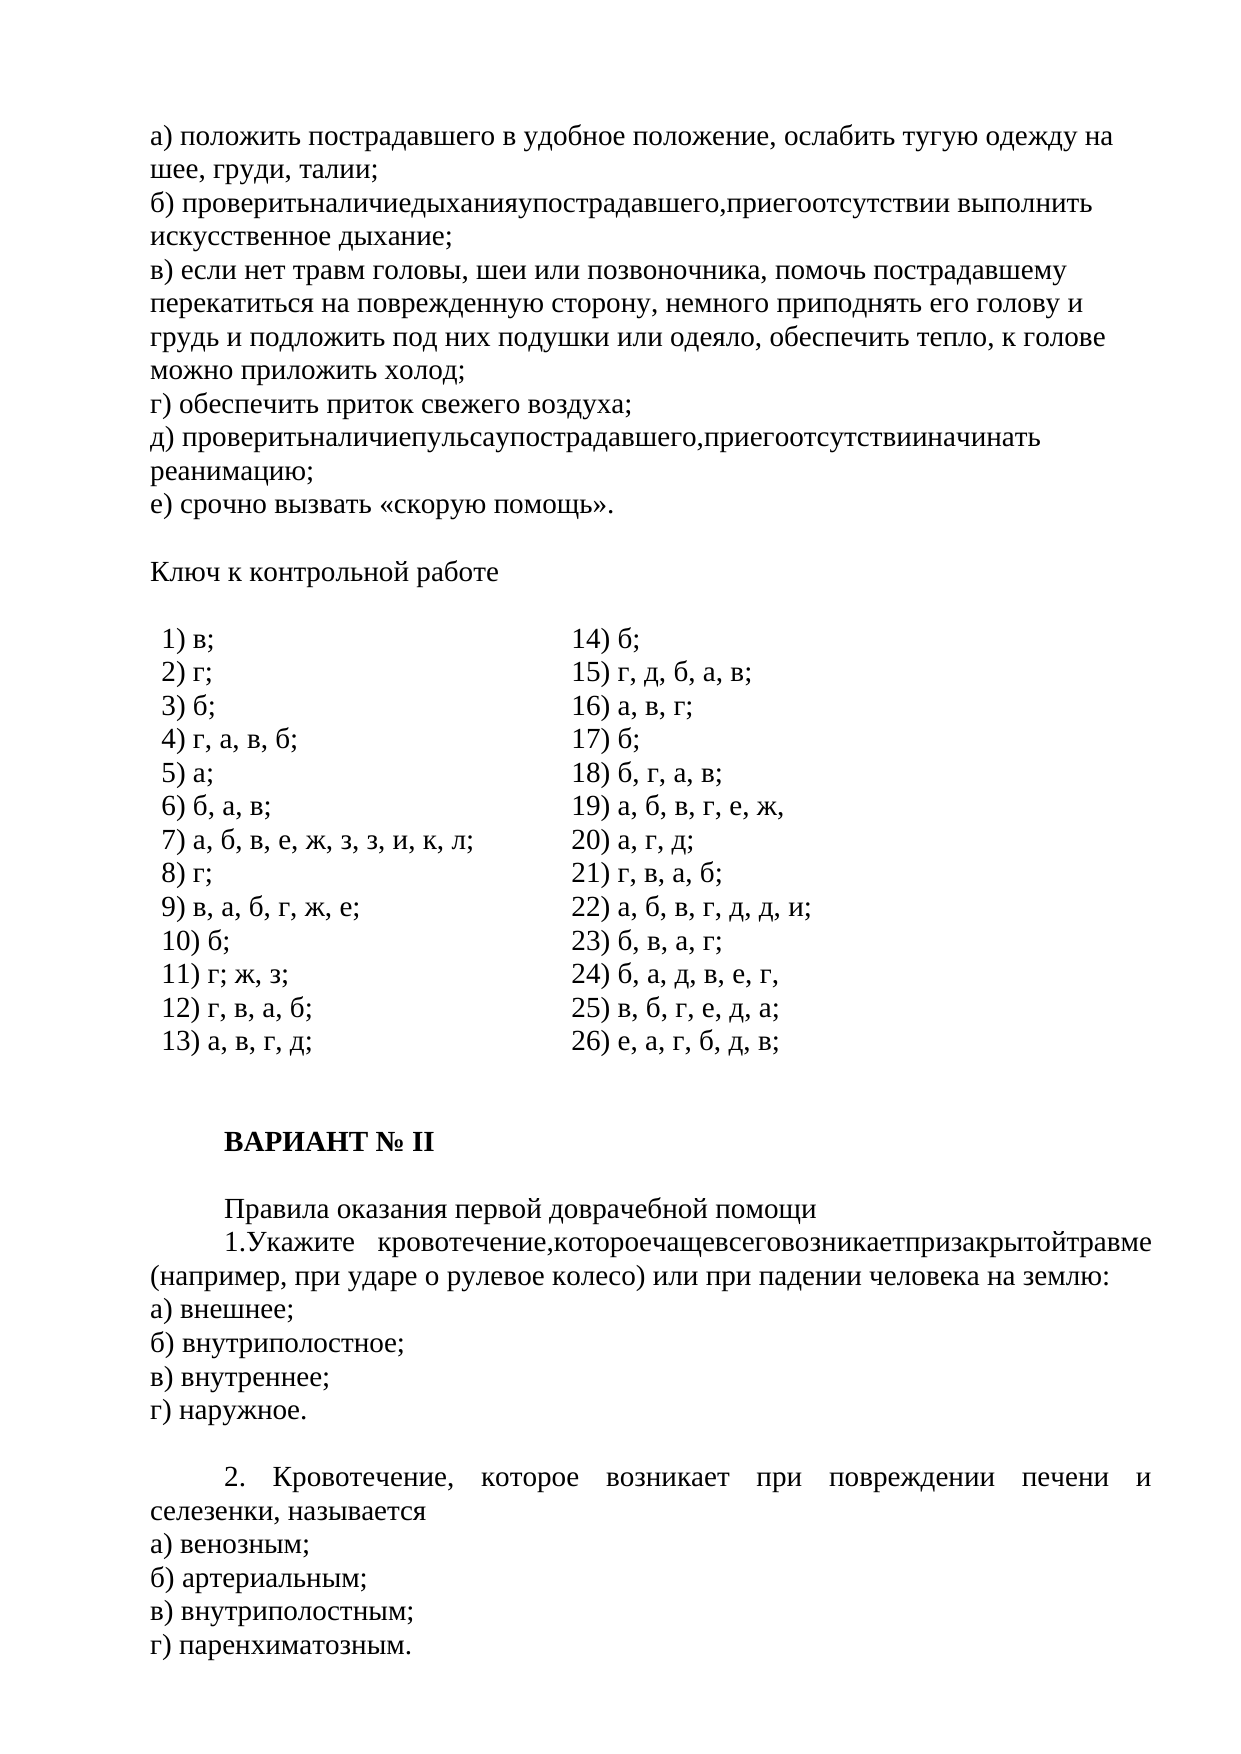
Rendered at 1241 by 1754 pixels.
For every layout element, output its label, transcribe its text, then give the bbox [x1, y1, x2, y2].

text д) проверитьналичиепульсаупострадавшего,приегоотсутствииначинать [150, 419, 1152, 453]
text б) артериальным; [150, 1560, 1152, 1593]
text в) внутриполостным; [150, 1593, 1152, 1627]
text перекатиться на поврежденную сторону, немного приподнять его голову и [150, 285, 1152, 319]
text грудь и подложить под них подушки или одеяло, обеспечить тепло, к голове [150, 319, 1152, 352]
text г) наружное. [150, 1392, 1152, 1426]
text а) положить пострадавшего в удобное положение, ослабить тугую одежду на [150, 118, 1152, 151]
text б) проверитьналичиедыханияупострадавшего,приегоотсутствии выполнить [150, 185, 1152, 218]
text ВАРИАНТ № II [150, 1124, 1152, 1157]
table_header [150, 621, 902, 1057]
text 2. Кровотечение, которое возникает при повреждении печени и селезенки, называется [150, 1459, 1152, 1526]
text Правила оказания первой доврачебной помощи [150, 1191, 1152, 1224]
text можно приложить холод; [150, 352, 1152, 386]
text г) паренхиматозным. [150, 1627, 1152, 1661]
text б) внутриполостное; [150, 1325, 1152, 1359]
text а) венозным; [150, 1526, 1152, 1560]
text е) срочно вызвать «скорую помощь». [150, 487, 1152, 520]
text искусственное дыхание; [150, 218, 1152, 252]
text Ключ к контрольной работе [150, 554, 1152, 587]
text реанимацию; [150, 453, 1152, 487]
text в) если нет травм головы, шеи или позвоночника, помочь пострадавшему [150, 252, 1152, 285]
text в) внутреннее; [150, 1359, 1152, 1392]
text шее, груди, талии; [150, 151, 1152, 185]
text 1.Укажите кровотечение,котороечащевсеговозникаетпризакрытойтравме (например, при ударе о рулевое колесо) или при падении человека на землю: [150, 1224, 1152, 1292]
text а) внешнее; [150, 1292, 1152, 1325]
text г) обеспечить приток свежего воздуха; [150, 386, 1152, 419]
